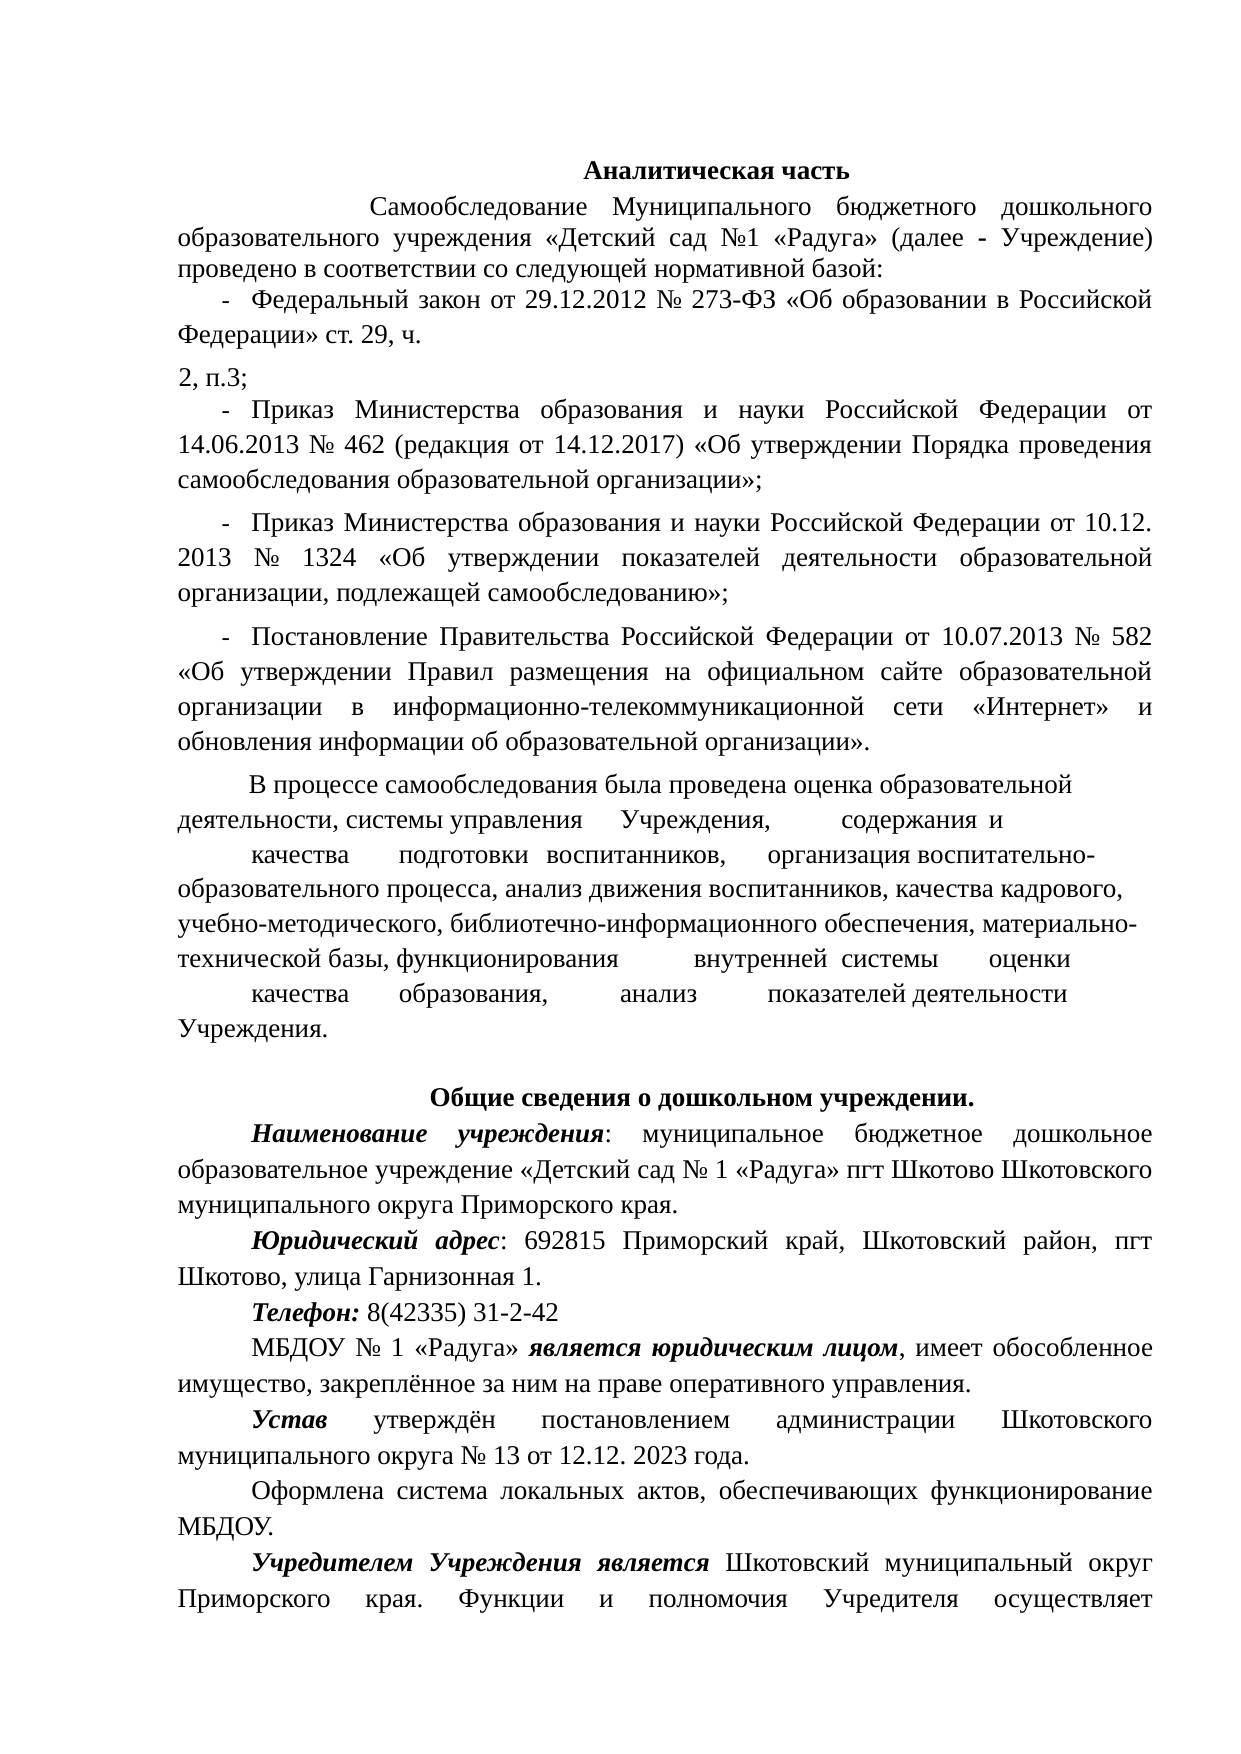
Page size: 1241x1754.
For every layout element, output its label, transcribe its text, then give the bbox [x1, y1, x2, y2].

list Постановление Правительства Российской Федерации от 10.07.2013 № 582 «Об утверждении Правил размещения на официальном сайте образовательной организации в информационно-телекоммуникационной сети «Интернет» и обновления информации об образовательной организации». [177, 619, 1153, 756]
text Телефон: 8(42335) 31-2-42 [177, 1296, 1153, 1327]
text МБДОУ № 1 «Радуга» является юридическим лицом, имеет обособленное имущество, закреплённое за ним на праве оперативного управления. [177, 1332, 1153, 1398]
text В процессе самообследования была проведена оценка образовательной деятельности, системы управления Учреждения, содержания и качества подготовки воспитанников, организация воспитательно-образовательного процесса, анализ движения воспитанников, качества кадрового, учебно-методического, библиотечно-информационного обеспечения, материально-технической базы, функционирования внутренней системы оценки качества образования, анализ показателей деятельности Учреждения. [177, 768, 1153, 1043]
text Юридический адрес: 692815 Приморский край, Шкотовский район, пгт Шкотово, улица Гарнизонная 1. [177, 1224, 1153, 1291]
text 2, п.3; [178, 362, 1153, 393]
text Самообследование Муниципального бюджетного дошкольного образовательного учреждения «Детский сад №1 «Радуга» (далее - Учреждение) проведено в соответствии со следующей нормативной базой: [177, 190, 1153, 283]
text Устав утверждён постановлением администрации Шкотовского муниципального округа № 13 от 12.12. 2023 года. [177, 1403, 1153, 1470]
text Оформлена система локальных актов, обеспечивающих функционирование МБДОУ. [177, 1474, 1153, 1541]
list Приказ Министерства образования и науки Российской Федерации от 10.12. 2013 № 1324 «Об утверждении показателей деятельности образовательной организации, подлежащей самообследованию»; [177, 506, 1153, 607]
text Аналитическая часть [280, 154, 1153, 185]
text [177, 1546, 1153, 1613]
list Федеральный закон от 29.12.2012 № 273-ФЗ «Об образовании в Российской Федерации» ст. 29, ч. [177, 283, 1153, 349]
text Общие сведения о дошкольном учреждении. [177, 1081, 1153, 1113]
text Наименование учреждения: муниципальное бюджетное дошкольное образовательное учреждение «Детский сад № 1 «Радуга» пгт Шкотово Шкотовского муниципального округа Приморского края. [177, 1117, 1153, 1220]
list Приказ Министерства образования и науки Российской Федерации от 14.06.2013 № 462 (редакция от 14.12.2017) «Об утверждении Порядка проведения самообследования образовательной организации»; [177, 393, 1153, 494]
